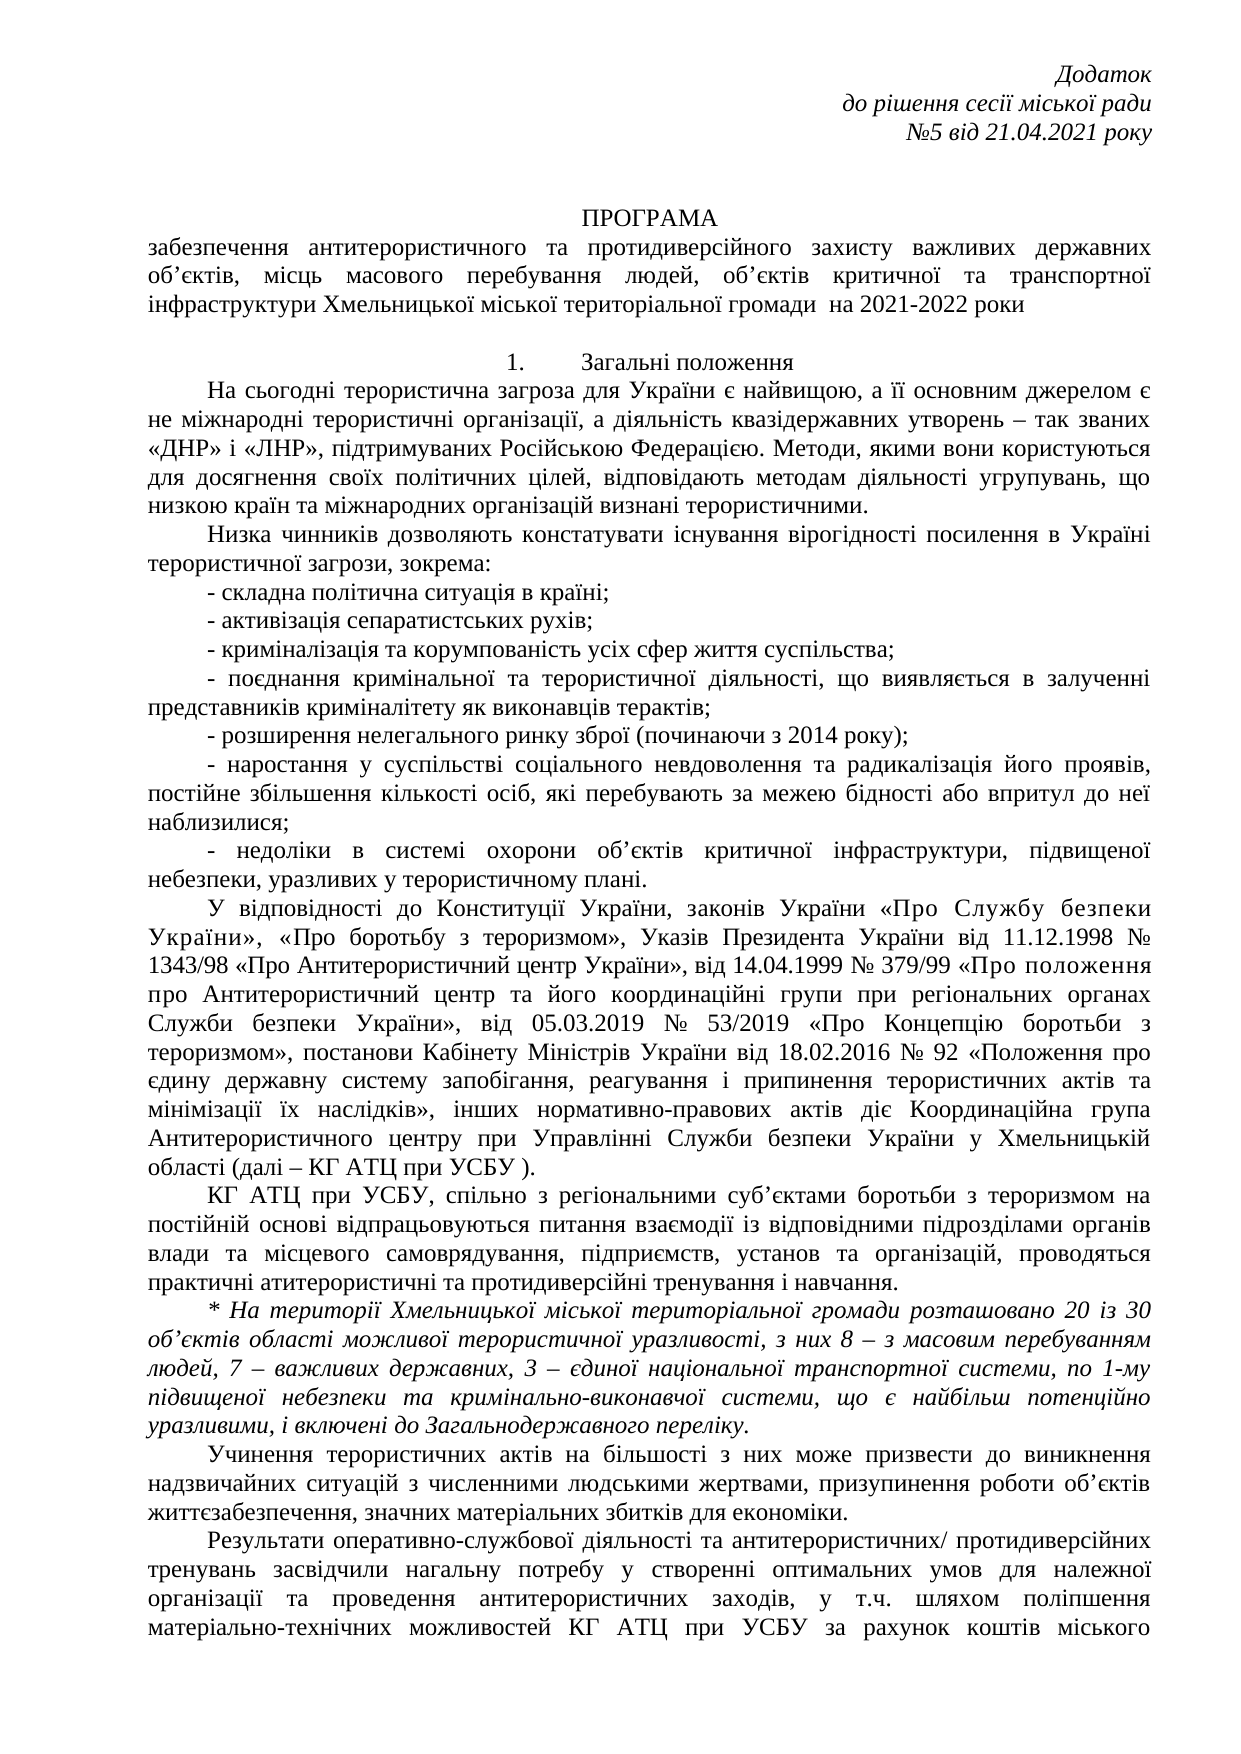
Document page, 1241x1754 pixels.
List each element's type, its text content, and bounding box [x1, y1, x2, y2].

text забезпечення антитерористичного та протидиверсійного захисту важливих державних об’єктів, місць масового перебування людей, об’єктів критичної та транспортної інфраструктури Хмельницької міської територіальної громади на 2021-2022 роки [148, 232, 1152, 318]
text КГ АТЦ при УСБУ, спільно з регіональними суб’єктами боротьби з тероризмом на постійній основі відпрацьовуються питання взаємодії із відповідними підрозділами органів влади та місцевого самоврядування, підприємств, установ та організацій, проводяться практичні атитерористичні та протидиверсійні тренування і навчання. [148, 1180, 1152, 1295]
text - поєднання кримінальної та терористичної діяльності, що виявляється в залученні представників криміналітету як виконавців терактів; [148, 663, 1152, 720]
text до рішення сесії міської ради [148, 88, 1152, 117]
list Загальні положення [148, 347, 1152, 375]
text - складна політична ситуація в країні; [148, 577, 1152, 605]
text Низка чинників дозволяють констатувати існування вірогідності посилення в Україні терористичної загрози, зокрема: [148, 519, 1152, 577]
text ПРОГРАМА [148, 203, 1152, 232]
text Додаток [664, 59, 1152, 88]
text №5 від 21.04.2021 року [738, 117, 1152, 145]
text У відповідності до Конституції України, законів України «Про Службу безпеки України», «Про боротьбу з тероризмом», Указів Президента України від 11.12.1998 № 1343/98 «Про Антитерористичний центр України», від 14.04.1999 № 379/99 «Про положення про Антитерористичний центр та його координаційні групи при регіональних органах Служби безпеки України», від 05.03.2019 № 53/2019 «Про Концепцію боротьби з тероризмом», постанови Кабінету Міністрів України від 18.02.2016 № 92 «Положення про єдину державну систему запобігання, реагування і припинення терористичних актів та мінімізації їх наслідків», інших нормативно-правових актів діє Координаційна група Антитерористичного центру при Управлінні Служби безпеки України у Хмельницькій області (далі – КГ АТЦ при УСБУ ). [148, 893, 1152, 1180]
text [148, 1525, 1152, 1640]
text На сьогодні терористична загроза для України є найвищою, а її основним джерелом є не міжнародні терористичні організації, а діяльність квазідержавних утворень – так званих «ДНР» і «ЛНР», підтримуваних Російською Федерацією. Методи, якими вони користуються для досягнення своїх політичних цілей, відповідають методам діяльності угрупувань, що низкою країн та міжнародних організацій визнані терористичними. [148, 375, 1152, 519]
text - активізація сепаратистських рухів; [148, 605, 1152, 634]
text - криміналізація та корумпованість усіх сфер життя суспільства; [148, 634, 1152, 663]
text - наростання у суспільстві соціального невдоволення та радикалізація його проявів, постійне збільшення кількості осіб, які перебувають за межею бідності або впритул до неї наблизилися; [148, 749, 1152, 835]
text - розширення нелегального ринку зброї (починаючи з 2014 року); [148, 720, 1152, 749]
text * На території Хмельницької міської територіальної громади розташовано 20 із 30 об’єктів області можливої терористичної уразливості, з них 8 – з масовим перебуванням людей, 7 – важливих державних, 3 – єдиної національної транспортної системи, по 1-му підвищеної небезпеки та кримінально-виконавчої системи, що є найбільш потенційно уразливими, і включені до Загальнодержавного переліку. [148, 1295, 1152, 1439]
text - недоліки в системі охорони об’єктів критичної інфраструктури, підвищеної небезпеки, уразливих у терористичному плані. [148, 835, 1152, 893]
text Учинення терористичних актів на більшості з них може призвести до виникнення надзвичайних ситуацій з численними людськими жертвами, призупинення роботи об’єктів життєзабезпечення, значних матеріальних збитків для економіки. [148, 1439, 1152, 1525]
